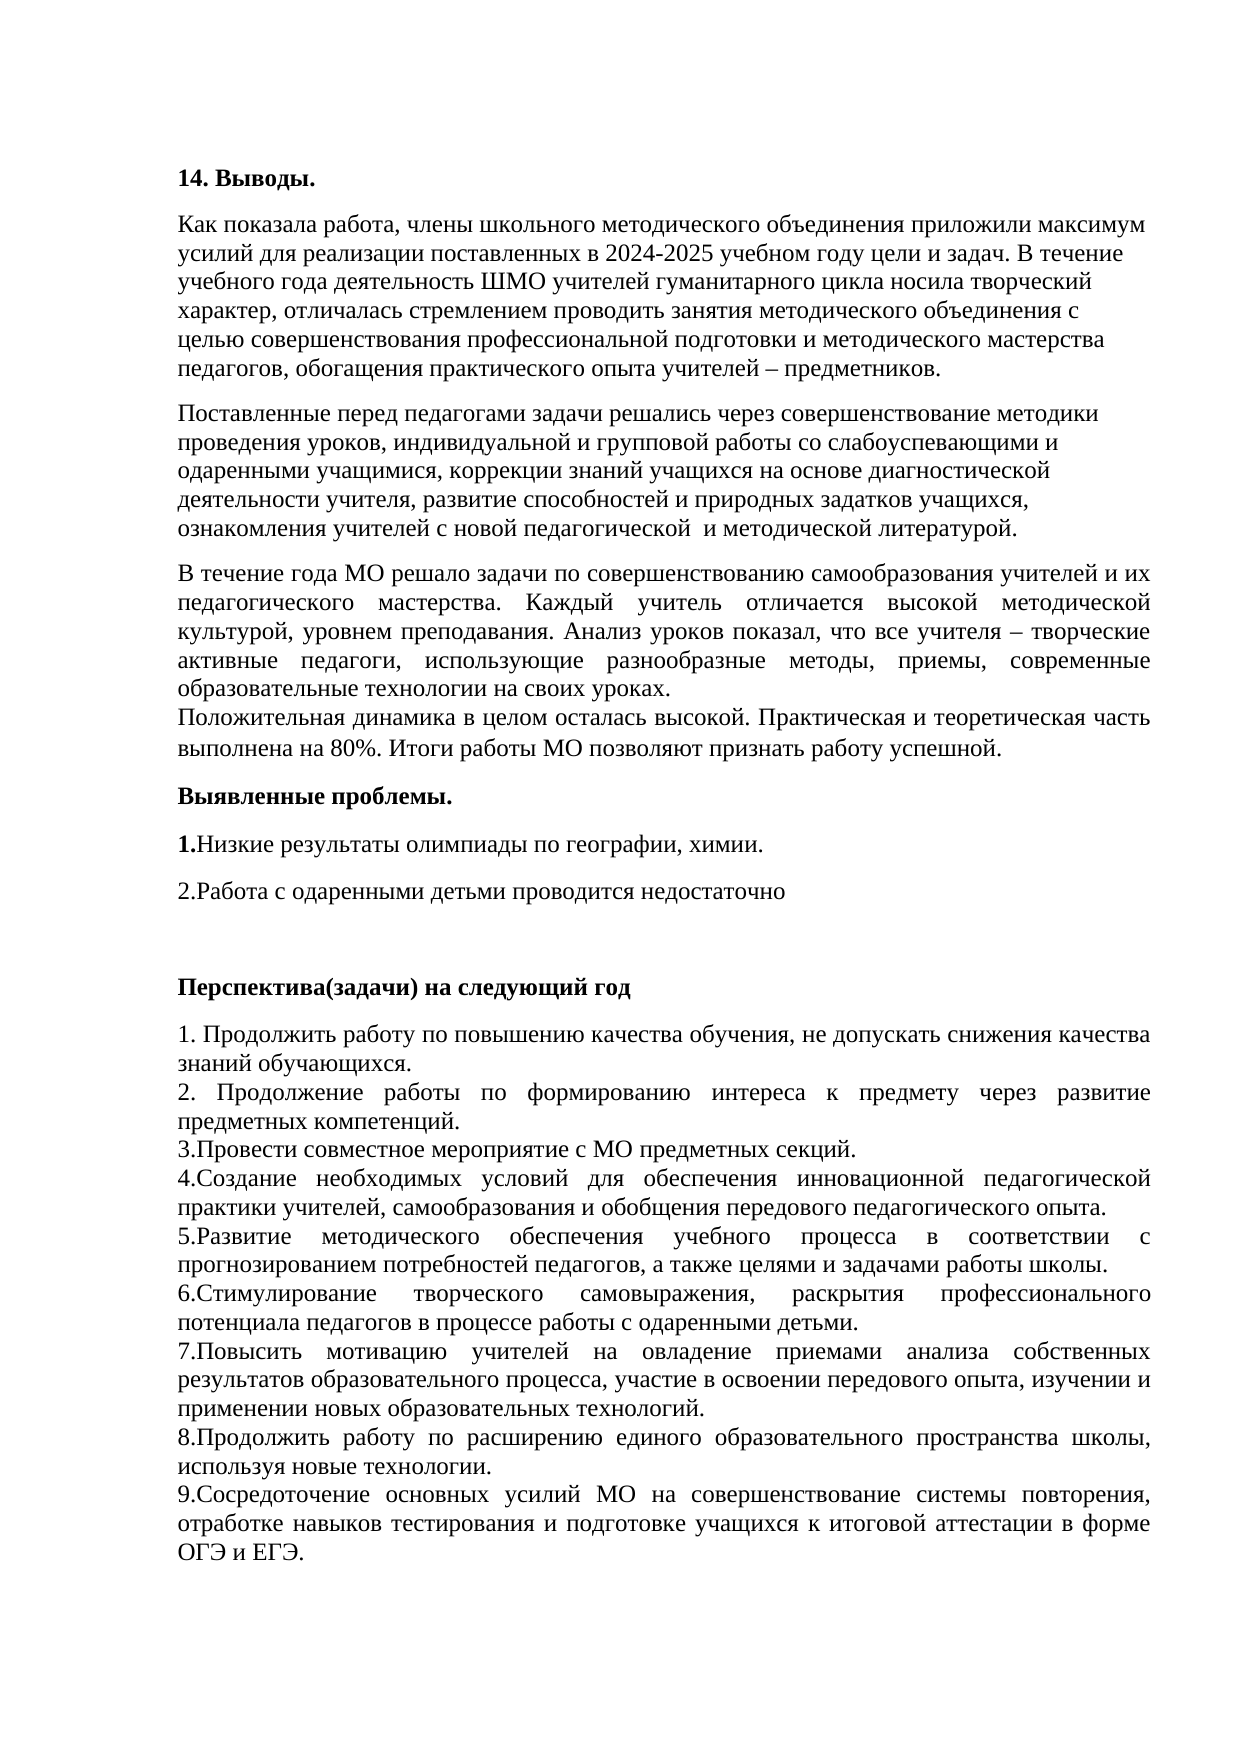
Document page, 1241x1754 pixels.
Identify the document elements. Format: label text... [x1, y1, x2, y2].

text В течение года МО решало задачи по совершенствованию самообразования учителей и их педагогического мастерства. Каждый учитель отличается высокой методической культурой, уровнем преподавания. Анализ уроков показал, что все учителя – творческие активные педагоги, использующие разнообразные методы, приемы, современные образовательные технологии на своих уроках. [177, 558, 1152, 702]
text 5.Развитие методического обеспечения учебного процесса в соответствии с прогнозированием потребностей педагогов, а также целями и задачами работы школы. [177, 1221, 1152, 1278]
text 8.Продолжить работу по расширению единого образовательного пространства школы, используя новые технологии. [177, 1422, 1152, 1479]
text Поставленные перед педагогами задачи решались через совершенствование методики проведения уроков, индивидуальной и групповой работы со слабоуспевающими и одаренными учащимися, коррекции знаний учащихся на основе диагностической деятельности учителя, развитие способностей и природных задатков учащихся, ознакомления учителей с новой педагогической и методической литературой. [177, 398, 1152, 542]
text 6.Стимулирование творческого самовыражения, раскрытия профессионального потенциала педагогов в процессе работы с одаренными детьми. [177, 1278, 1152, 1336]
text 14. Выводы. [177, 163, 1152, 192]
text Положительная динамика в целом осталась высокой. Практическая и теоретическая часть выполнена на 80%. Итоги работы МО позволяют признать работу успешной. [177, 702, 1152, 762]
text 2.Работа с одаренными детьми проводится недостаточно [177, 876, 1152, 905]
text 7.Повысить мотивацию учителей на овладение приемами анализа собственных результатов образовательного процесса, участие в освоении передового опыта, изучении и применении новых образовательных технологий. [177, 1336, 1152, 1422]
text 2. Продолжение работы по формированию интереса к предмету через развитие предметных компетенций. [177, 1077, 1152, 1134]
text 9.Сосредоточение основных усилий МО на совершенствование системы повторения, отработке навыков тестирования и подготовке учащихся к итоговой аттестации в форме ОГЭ и ЕГЭ. [177, 1479, 1152, 1566]
text 4.Создание необходимых условий для обеспечения инновационной педагогической практики учителей, самообразования и обобщения передового педагогического опыта. [177, 1163, 1152, 1221]
text Выявленные проблемы. [177, 781, 1152, 810]
text Перспектива(задачи) на следующий год [177, 972, 1152, 1001]
text 3.Провести совместное мероприятие с МО предметных секций. [177, 1134, 1152, 1163]
text Как показала работа, члены школьного методического объединения приложили максимум усилий для реализации поставленных в 2024-2025 учебном году цели и задач. В течение учебного года деятельность ШМО учителей гуманитарного цикла носила творческий характер, отличалась стремлением проводить занятия методического объединения с целью совершенствования профессиональной подготовки и методического мастерства педагогов, обогащения практического опыта учителей – предметников. [177, 209, 1152, 381]
text 1. Продолжить работу по повышению качества обучения, не допускать снижения качества знаний обучающихся. [177, 1019, 1152, 1077]
text 1.Низкие результаты олимпиады по географии, химии. [177, 829, 1152, 857]
